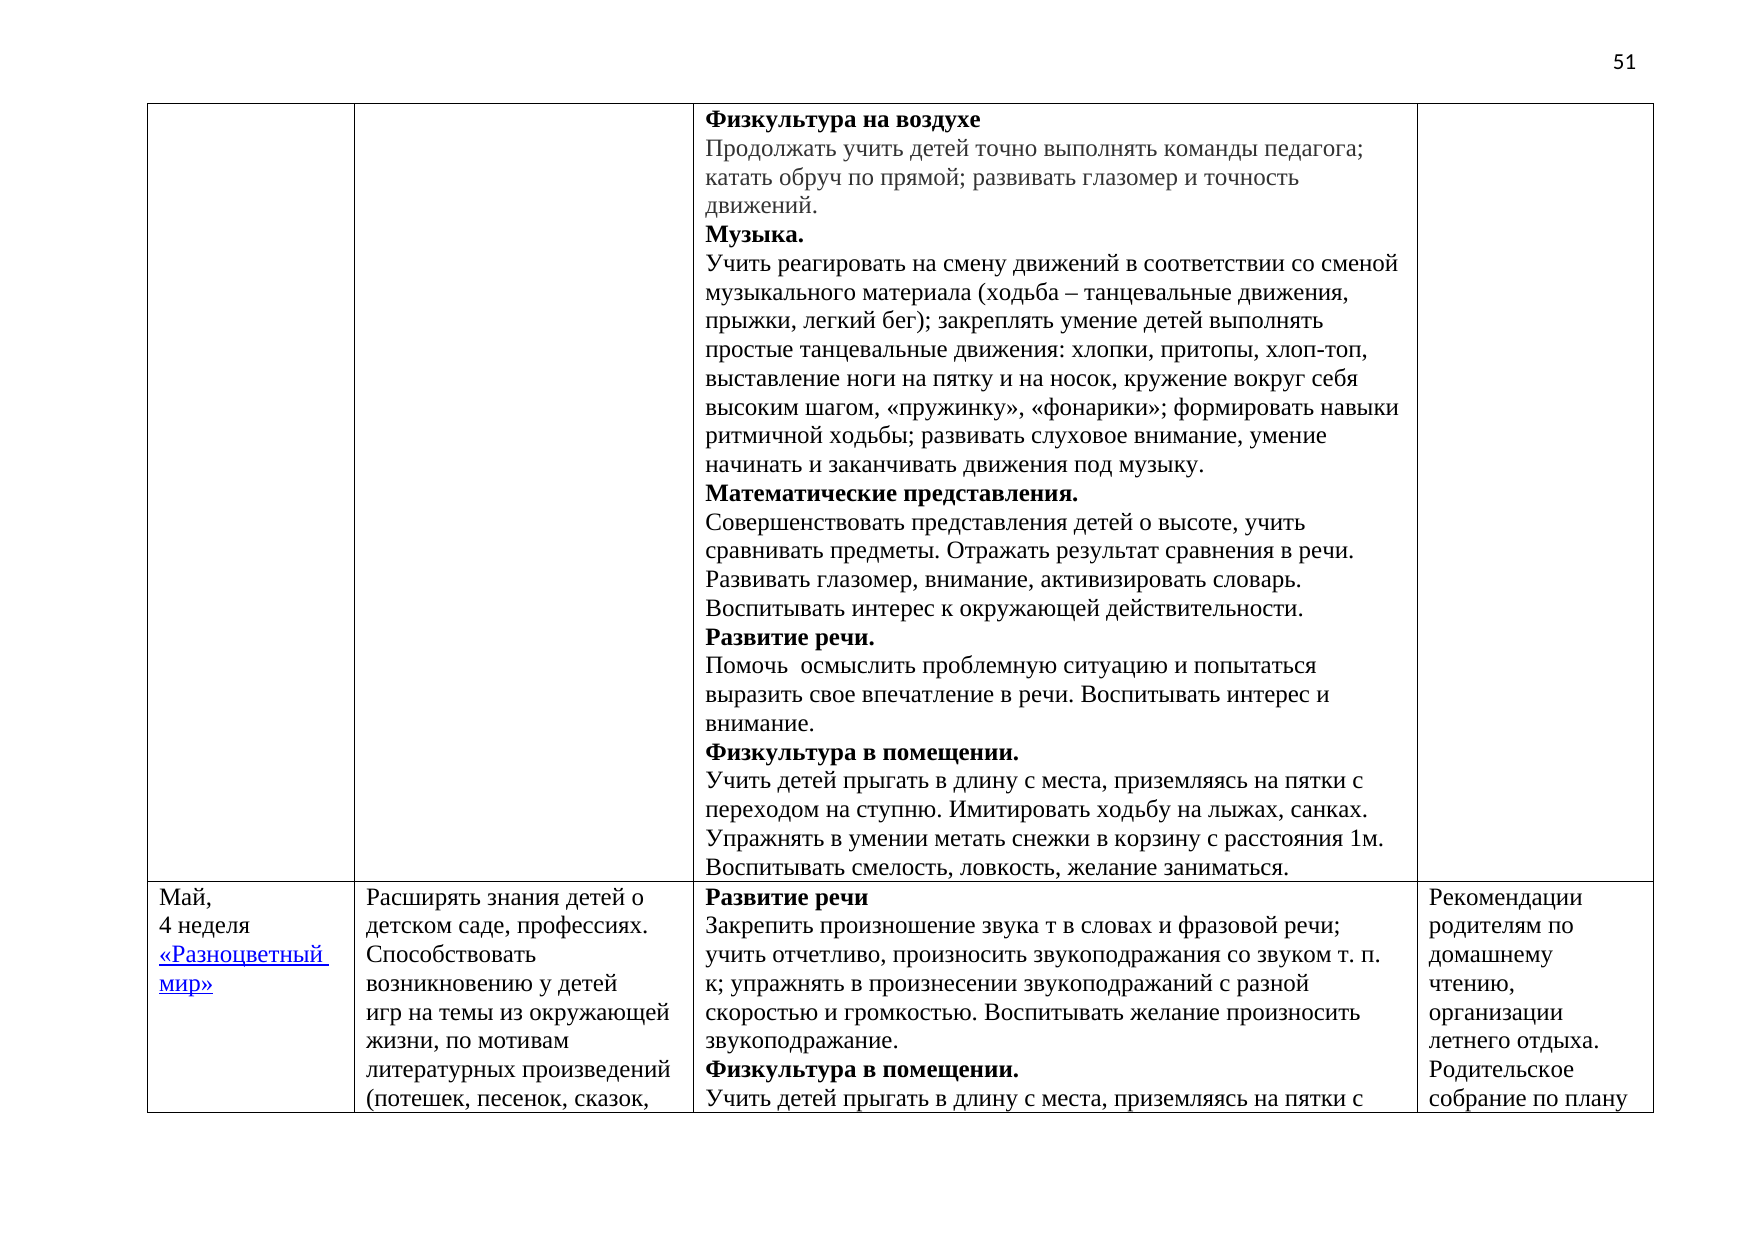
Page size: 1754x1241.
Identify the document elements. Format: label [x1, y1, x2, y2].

table_cell [148, 104, 354, 881]
table_cell [355, 104, 693, 881]
table_cell [1418, 882, 1653, 1112]
table_cell [694, 104, 1417, 881]
table_cell [694, 882, 1417, 1112]
table_cell [1418, 104, 1653, 881]
table_cell [355, 882, 693, 1112]
table_cell [148, 882, 354, 1112]
